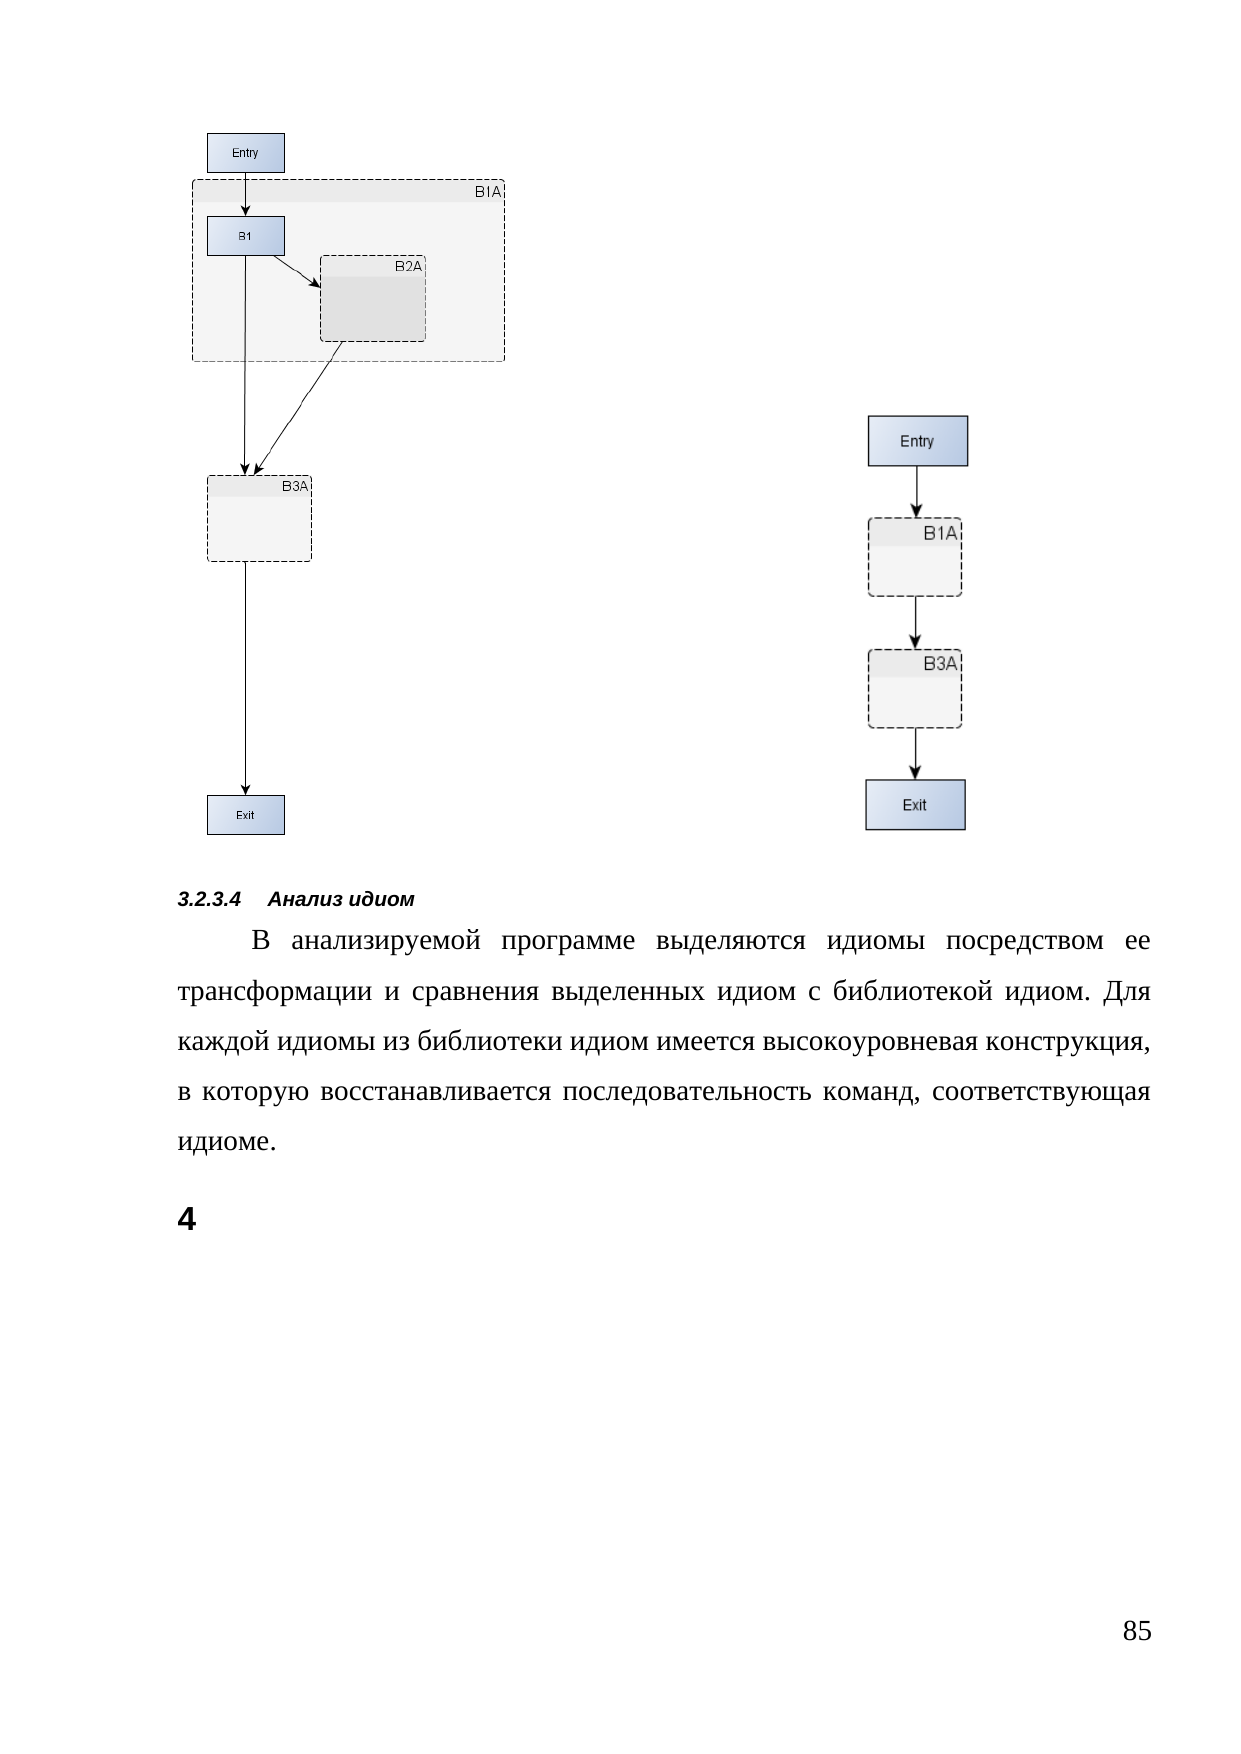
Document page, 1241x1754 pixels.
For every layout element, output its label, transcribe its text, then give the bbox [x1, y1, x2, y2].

picture [847, 397, 987, 849]
subtitle Анализ идиом [177, 886, 1152, 910]
picture [177, 118, 519, 849]
text В анализируемой программе выделяются идиомы посредством ее трансформации и сравнения выделенных идиом с библиотекой идиом. Для каждой идиомы из библиотеки идиом имеется высокоуровневая конструкция, в которую восстанавливается последовательность команд, соответствующая идиоме. [177, 922, 1152, 1157]
